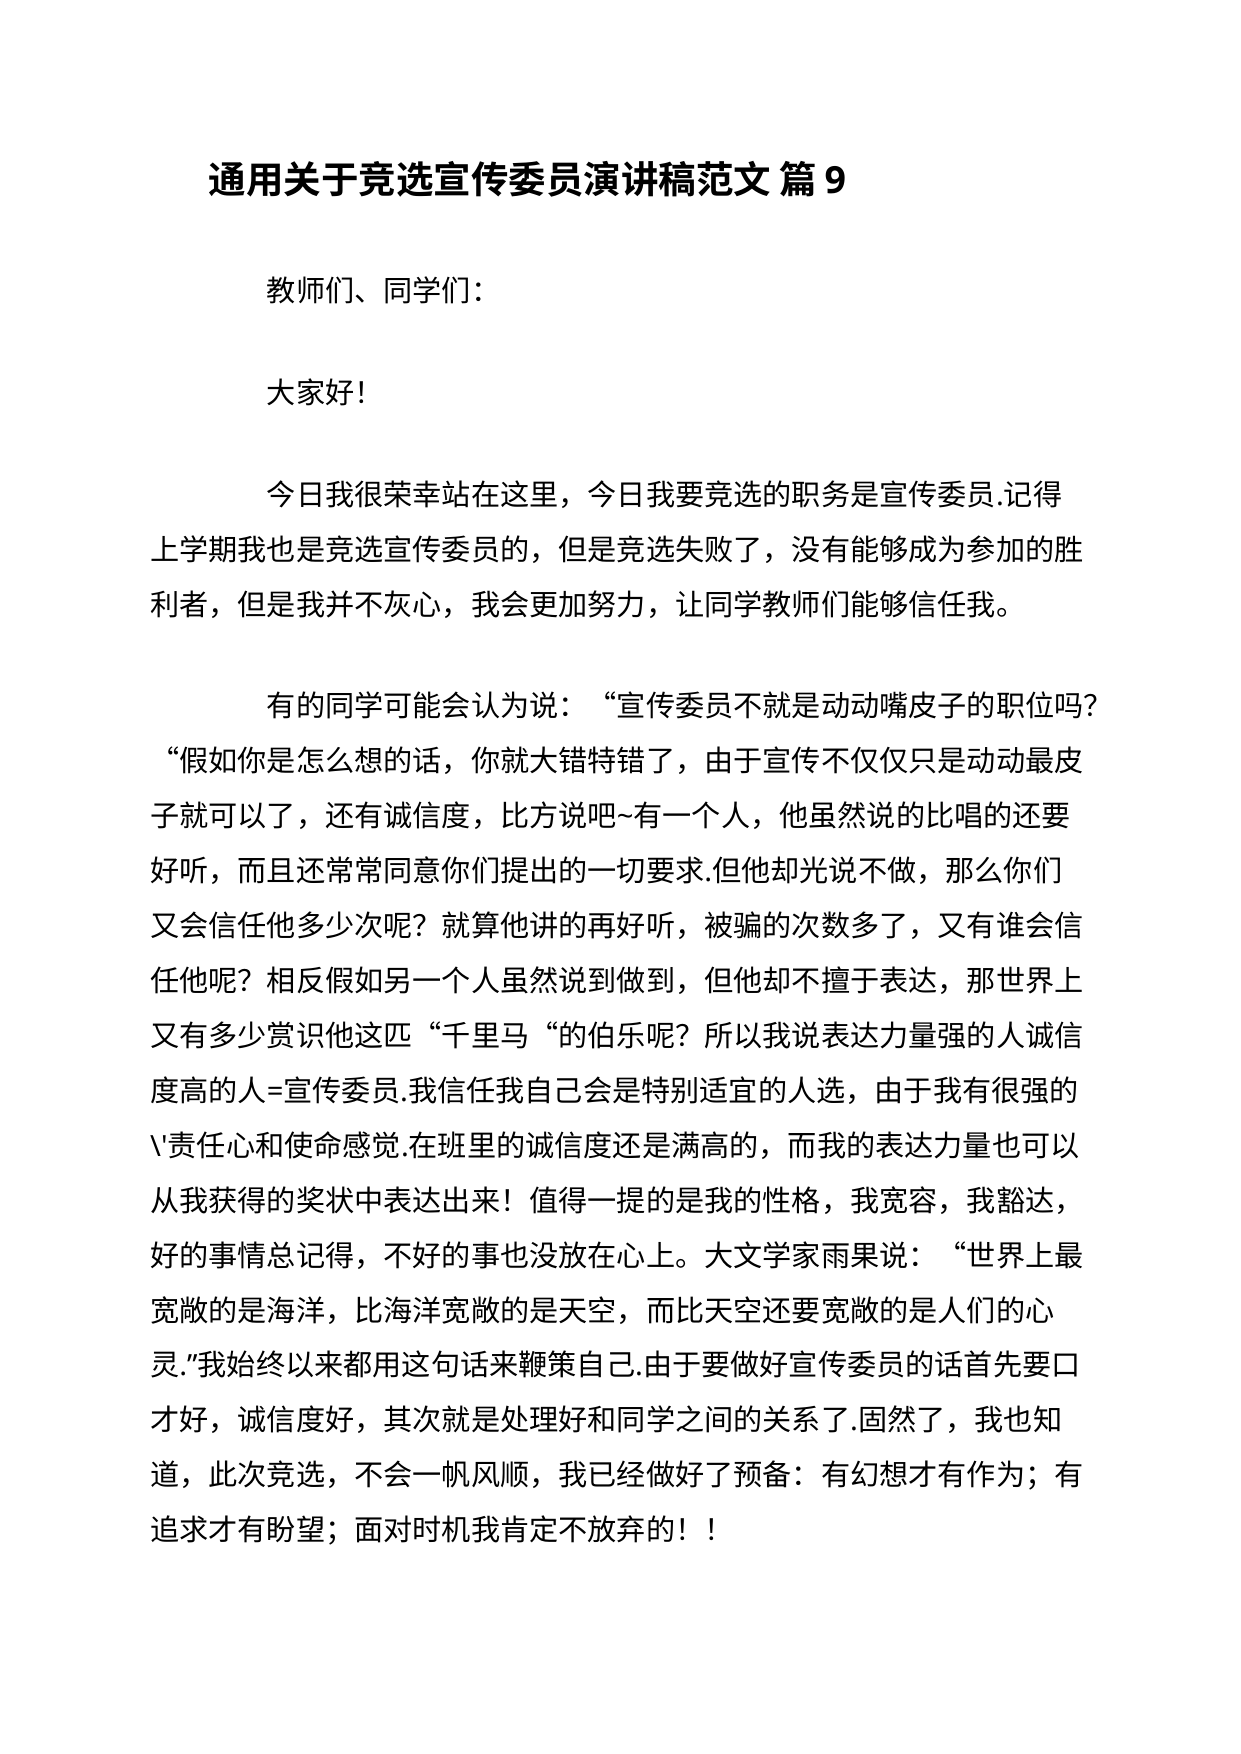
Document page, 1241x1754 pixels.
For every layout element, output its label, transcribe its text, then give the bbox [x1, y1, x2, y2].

text 教师们、同学们： [150, 268, 1090, 310]
text 通用关于竞选宣传委员演讲稿范文 篇9 [150, 150, 1090, 204]
text 有的同学可能会认为说：“宣传委员不就是动动嘴皮子的职位吗？“假如你是怎么想的话，你就大错特错了，由于宣传不仅仅只是动动最皮子就可以了，还有诚信度，比方说吧~有一个人，他虽然说的比唱的还要好听，而且还常常同意你们提出的一切要求.但他却光说不做，那么你们又会信任他多少次呢？就算他讲的再好听，被骗的次数多了，又有谁会信任他呢？相反假如另一个人虽然说到做到，但他却不擅于表达，那世界上又有多少赏识他这匹“千里马“的伯乐呢？所以我说表达力量强的人诚信度高的人=宣传委员.我信任我自己会是特别适宜的人选，由于我有很强的\'责任心和使命感觉.在班里的诚信度还是满高的，而我的表达力量也可以从我获得的奖状中表达出来！值得一提的是我的性格，我宽容，我豁达，好的事情总记得，不好的事也没放在心上。大文学家雨果说：“世界上最宽敞的是海洋，比海洋宽敞的是天空，而比天空还要宽敞的是人们的心灵.”我始终以来都用这句话来鞭策自己.由于要做好宣传委员的话首先要口才好，诚信度好，其次就是处理好和同学之间的关系了.固然了，我也知道，此次竞选，不会一帆风顺，我已经做好了预备：有幻想才有作为；有追求才有盼望；面对时机我肯定不放弃的！！ [150, 683, 1090, 1549]
text 大家好！ [150, 369, 1090, 412]
text 今日我很荣幸站在这里，今日我要竞选的职务是宣传委员.记得上学期我也是竞选宣传委员的，但是竞选失败了，没有能够成为参加的胜利者，但是我并不灰心，我会更加努力，让同学教师们能够信任我。 [150, 471, 1090, 623]
